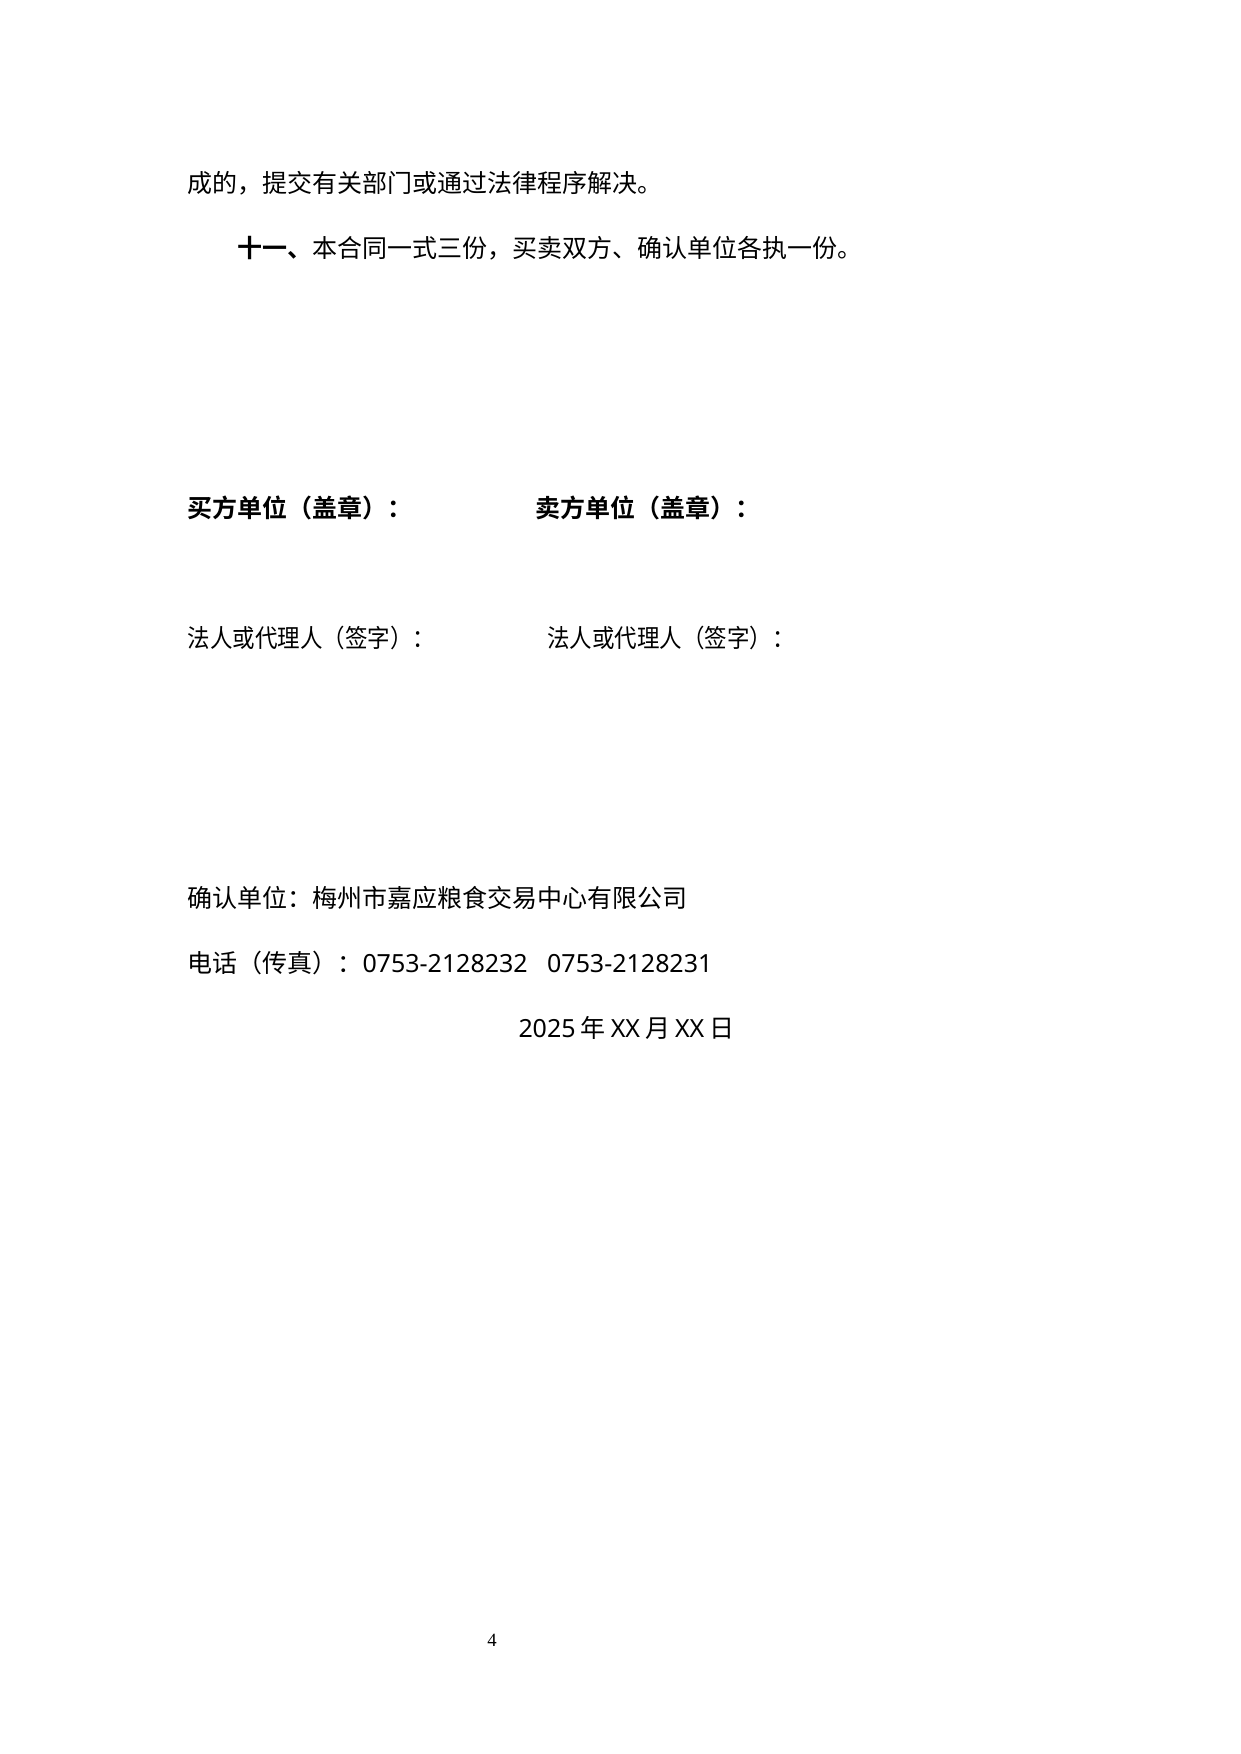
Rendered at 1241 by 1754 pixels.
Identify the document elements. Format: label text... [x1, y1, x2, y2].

text 电话（传真）：0753-2128232 0753-2128231 [187, 929, 1087, 994]
text 十一、本合同一式三份，买卖双方、确认单位各执一份。 [187, 214, 1087, 279]
text 法人或代理人（签字）： 法人或代理人（签字）： [187, 604, 1087, 669]
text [187, 149, 1087, 214]
text 2025年XX月XX日 [187, 994, 1087, 1059]
text 确认单位：梅州市嘉应粮食交易中心有限公司 [187, 864, 1087, 929]
text 买方单位（盖章）： 卖方单位（盖章）： [187, 474, 1087, 539]
